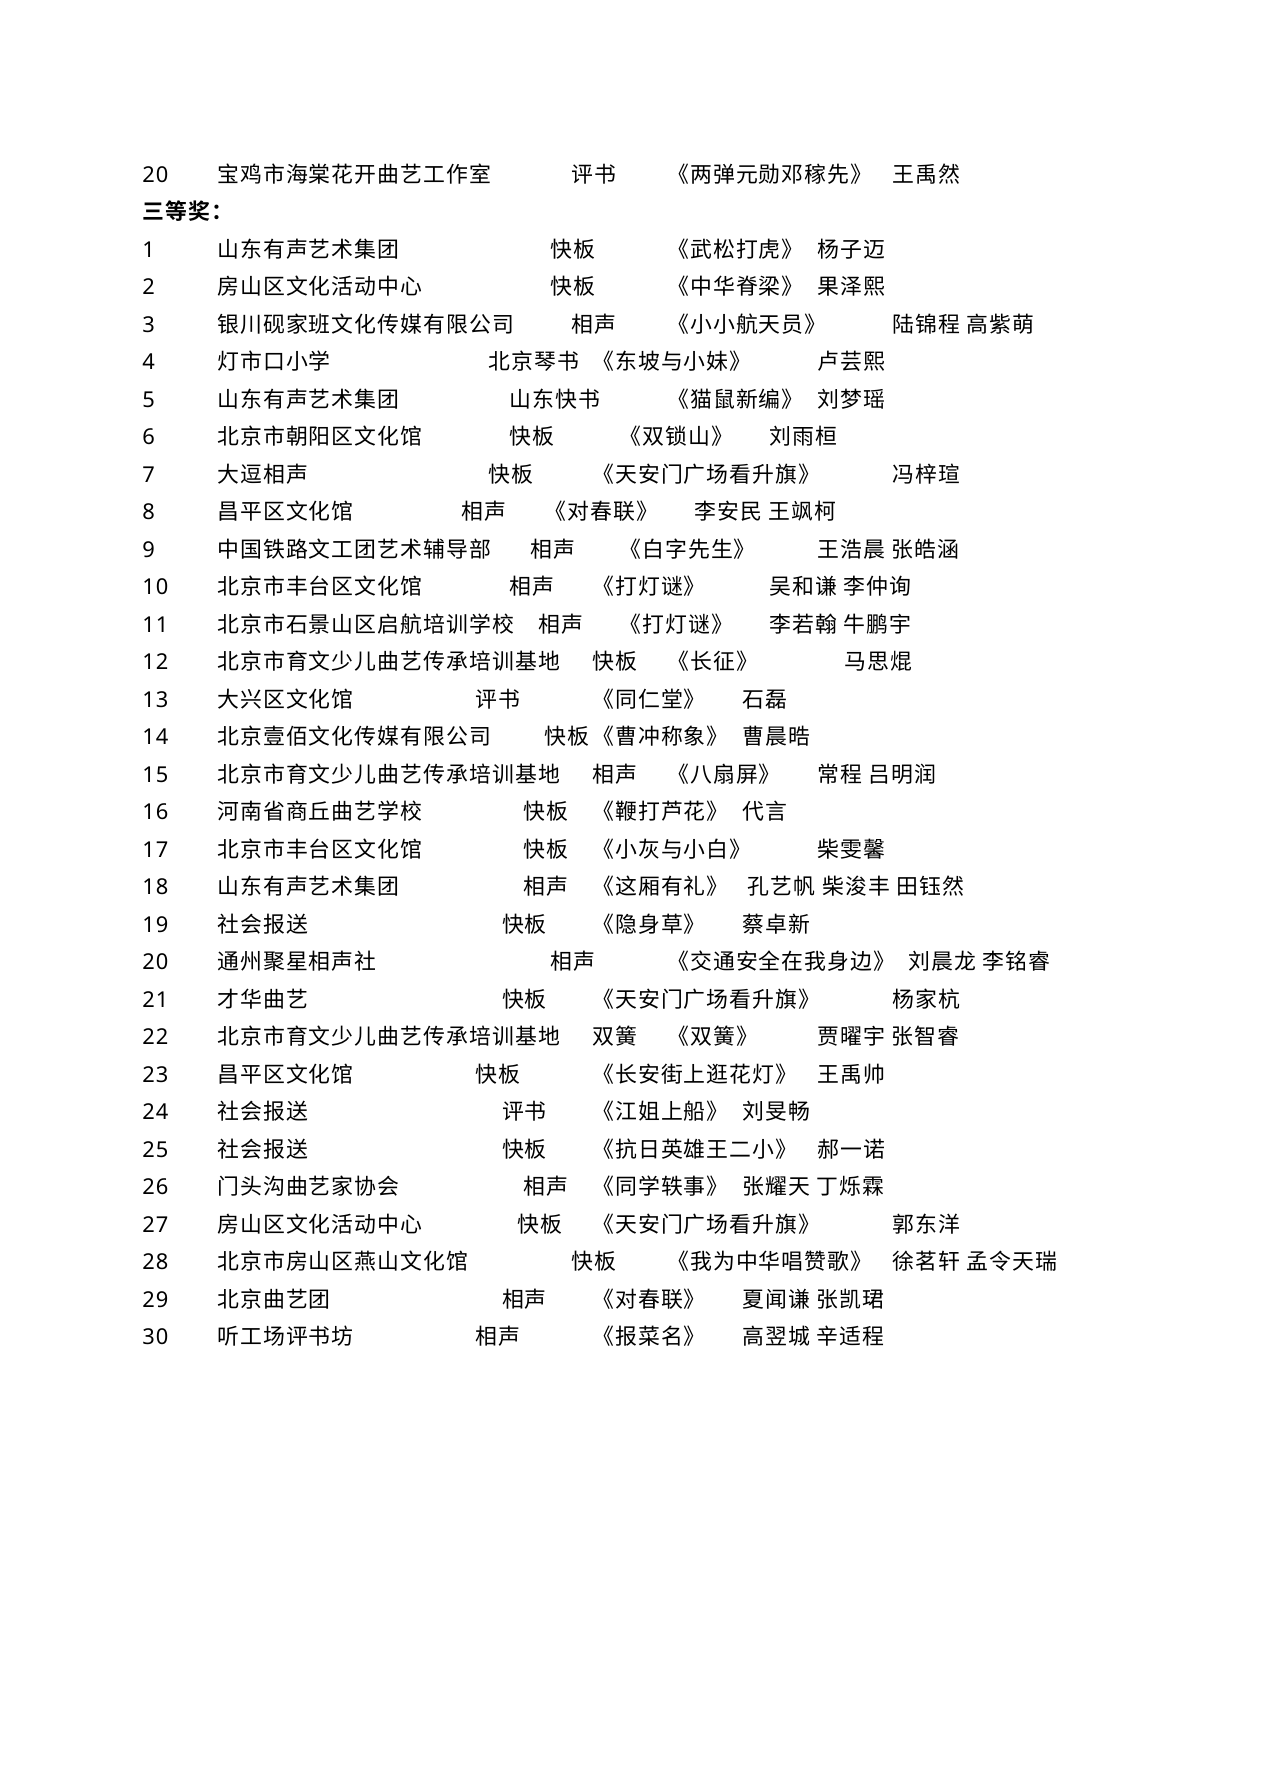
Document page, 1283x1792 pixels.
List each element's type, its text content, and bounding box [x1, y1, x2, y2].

text 19 社会报送 快板 《隐身草》 蔡卓新 [142, 902, 1103, 940]
text 1 山东有声艺术集团 快板 《武松打虎》 杨子迈 [142, 227, 1103, 265]
text 13 大兴区文化馆 评书 《同仁堂》 石磊 [142, 677, 1103, 715]
text 17 北京市丰台区文化馆 快板 《小灰与小白》 柴雯馨 [142, 827, 1103, 865]
text 11 北京市石景山区启航培训学校 相声 《打灯谜》 李若翰 牛鹏宇 [142, 602, 1103, 640]
text 12 北京市育文少儿曲艺传承培训基地 快板 《长征》 马思焜 [142, 640, 1103, 677]
text 15 北京市育文少儿曲艺传承培训基地 相声 《八扇屏》 常程 吕明润 [142, 752, 1103, 790]
text 29 北京曲艺团 相声 《对春联》 夏闻谦 张凯珺 [142, 1277, 1103, 1315]
text 5 山东有声艺术集团 山东快书 《猫鼠新编》 刘梦瑶 [142, 377, 1103, 415]
text 7 大逗相声 快板 《天安门广场看升旗》 冯梓瑄 [142, 452, 1103, 490]
text 30 听工场评书坊 相声 《报菜名》 高翌城 辛适程 [142, 1315, 1103, 1352]
text 25 社会报送 快板 《抗日英雄王二小》 郝一诺 [142, 1127, 1103, 1165]
text 22 北京市育文少儿曲艺传承培训基地 双簧 《双簧》 贾曜宇 张智睿 [142, 1015, 1103, 1052]
text 3 银川砚家班文化传媒有限公司 相声 《小小航天员》 陆锦程 高紫萌 [142, 302, 1103, 340]
text 8 昌平区文化馆 相声 《对春联》 李安民 王飒柯 [142, 490, 1103, 527]
list 宝鸡市海棠花开曲艺工作室 评书 《两弹元勋邓稼先》 王禹然 [142, 152, 1103, 190]
text 21 才华曲艺 快板 《天安门广场看升旗》 杨家杭 [142, 977, 1103, 1015]
text 24 社会报送 评书 《江姐上船》 刘旻畅 [142, 1090, 1103, 1127]
text 23 昌平区文化馆 快板 《长安街上逛花灯》 王禹帅 [142, 1052, 1103, 1090]
text 26 门头沟曲艺家协会 相声 《同学轶事》 张耀天 丁烁霖 [142, 1165, 1103, 1202]
text 4 灯市口小学 北京琴书 《东坡与小妹》 卢芸熙 [142, 340, 1103, 377]
text 2 房山区文化活动中心 快板 《中华脊梁》 果泽熙 [142, 265, 1103, 302]
text 20 通州聚星相声社 相声 《交通安全在我身边》 刘晨龙 李铭睿 [142, 940, 1103, 977]
text 10 北京市丰台区文化馆 相声 《打灯谜》 吴和谦 李仲询 [142, 565, 1103, 602]
text 16 河南省商丘曲艺学校 快板 《鞭打芦花》 代言 [142, 790, 1103, 827]
text 18 山东有声艺术集团 相声 《这厢有礼》 孔艺帆 柴浚丰 田钰然 [142, 865, 1103, 902]
text 14 北京壹佰文化传媒有限公司 快板 《曹冲称象》 曹晨晧 [142, 715, 1103, 752]
text 28 北京市房山区燕山文化馆 快板 《我为中华唱赞歌》 徐茗轩 孟令天瑞 [142, 1240, 1103, 1277]
text 6 北京市朝阳区文化馆 快板 《双锁山》 刘雨桓 [142, 415, 1103, 452]
list 三等奖： [142, 190, 1103, 227]
text 27 房山区文化活动中心 快板 《天安门广场看升旗》 郭东洋 [142, 1202, 1103, 1240]
text 9 中国铁路文工团艺术辅导部 相声 《白字先生》 王浩晨 张皓涵 [142, 527, 1103, 565]
